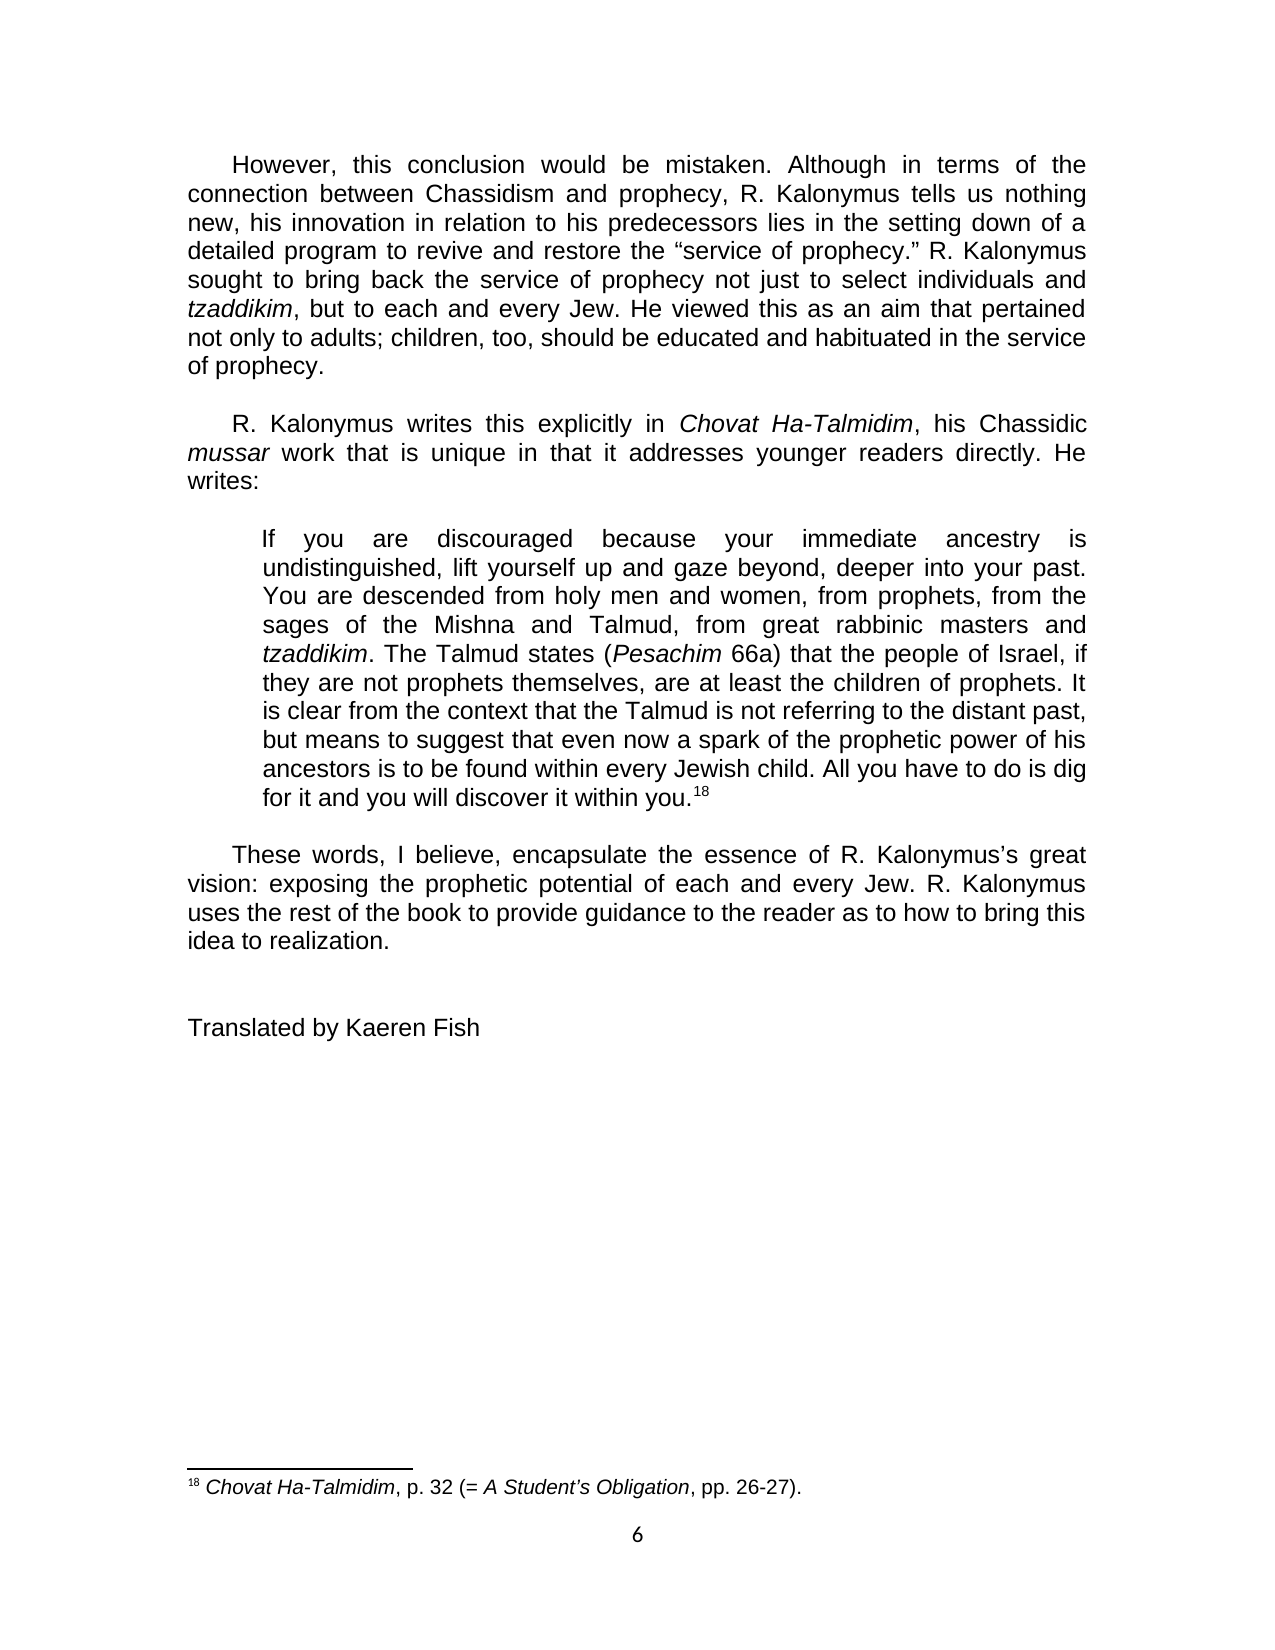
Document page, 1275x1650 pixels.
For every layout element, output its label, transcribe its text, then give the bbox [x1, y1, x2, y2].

text If you are discouraged because your immediate ancestry is undistinguished, lift yourself up and gaze beyond, deeper into your past. You are descended from holy men and women, from prophets, from the sages of the Mishna and Talmud, from great rabbinic masters and tzaddikim. The Talmud states (Pesachim 66a) that the people of Israel, if they are not prophets themselves, are at least the children of prophets. It is clear from the context that the Talmud is not referring to the distant past, but means to suggest that even now a spark of the prophetic power of his ancestors is to be found within every Jewish child. All you have to do is dig for it and you will discover it within you. [261, 524, 1088, 811]
text These words, I believe, encapsulate the essence of R. Kalonymus’s great vision: exposing the prophetic potential of each and every Jew. R. Kalonymus uses the rest of the book to provide guidance to the reader as to how to bring this idea to realization. [187, 840, 1088, 955]
text However, this conclusion would be mistaken. Although in terms of the connection between Chassidism and prophecy, R. Kalonymus tells us nothing new, his innovation in relation to his predecessors lies in the setting down of a detailed program to revive and restore the “service of prophecy.” R. Kalonymus sought to bring back the service of prophecy not just to select individuals and tzaddikim, but to each and every Jew. He viewed this as an aim that pertained not only to adults; children, too, should be educated and habituated in the service of prophecy. [187, 150, 1088, 380]
text Translated by Kaeren Fish [187, 1012, 1088, 1041]
text R. Kalonymus writes this explicitly in Chovat Ha-Talmidim, his Chassidic mussar work that is unique in that it addresses younger readers directly. He writes: [187, 409, 1088, 495]
